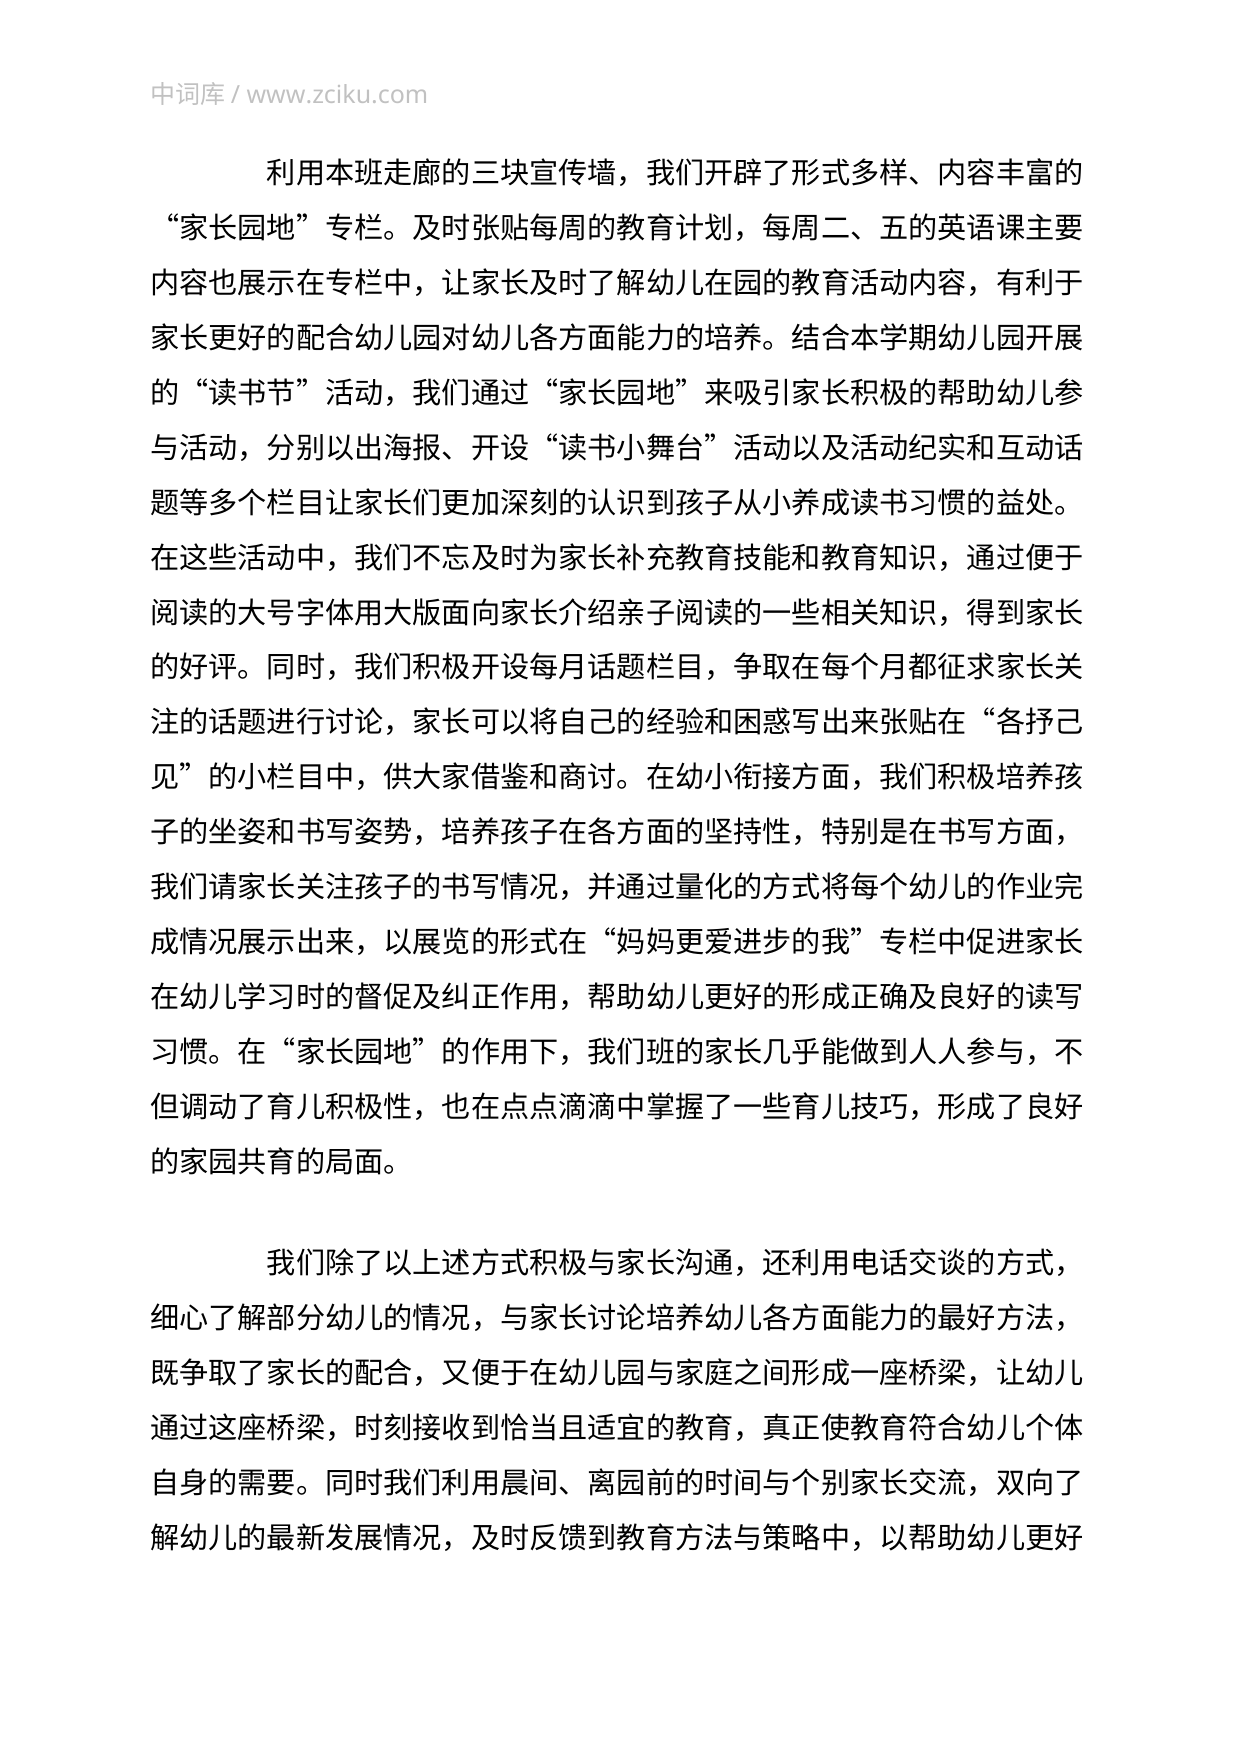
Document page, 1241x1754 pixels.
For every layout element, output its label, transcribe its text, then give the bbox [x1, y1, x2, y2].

text 利用本班走廊的三块宣传墙，我们开辟了形式多样、内容丰富的“家长园地”专栏。及时张贴每周的教育计划，每周二、五的英语课主要内容也展示在专栏中，让家长及时了解幼儿在园的教育活动内容，有利于家长更好的配合幼儿园对幼儿各方面能力的培养。结合本学期幼儿园开展的“读书节”活动，我们通过“家长园地”来吸引家长积极的帮助幼儿参与活动，分别以出海报、开设“读书小舞台”活动以及活动纪实和互动话题等多个栏目让家长们更加深刻的认识到孩子从小养成读书习惯的益处。在这些活动中，我们不忘及时为家长补充教育技能和教育知识，通过便于阅读的大号字体用大版面向家长介绍亲子阅读的一些相关知识，得到家长的好评。同时，我们积极开设每月话题栏目，争取在每个月都征求家长关注的话题进行讨论，家长可以将自己的经验和困惑写出来张贴在“各抒己见”的小栏目中，供大家借鉴和商讨。在幼小衔接方面，我们积极培养孩子的坐姿和书写姿势，培养孩子在各方面的坚持性，特别是在书写方面，我们请家长关注孩子的书写情况，并通过量化的方式将每个幼儿的作业完成情况展示出来，以展览的形式在“妈妈更爱进步的我”专栏中促进家长在幼儿学习时的督促及纠正作用，帮助幼儿更好的形成正确及良好的读写习惯。在“家长园地”的作用下，我们班的家长几乎能做到人人参与，不但调动了育儿积极性，也在点点滴滴中掌握了一些育儿技巧，形成了良好的家园共育的局面。 [150, 150, 1090, 1180]
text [150, 1240, 1090, 1557]
